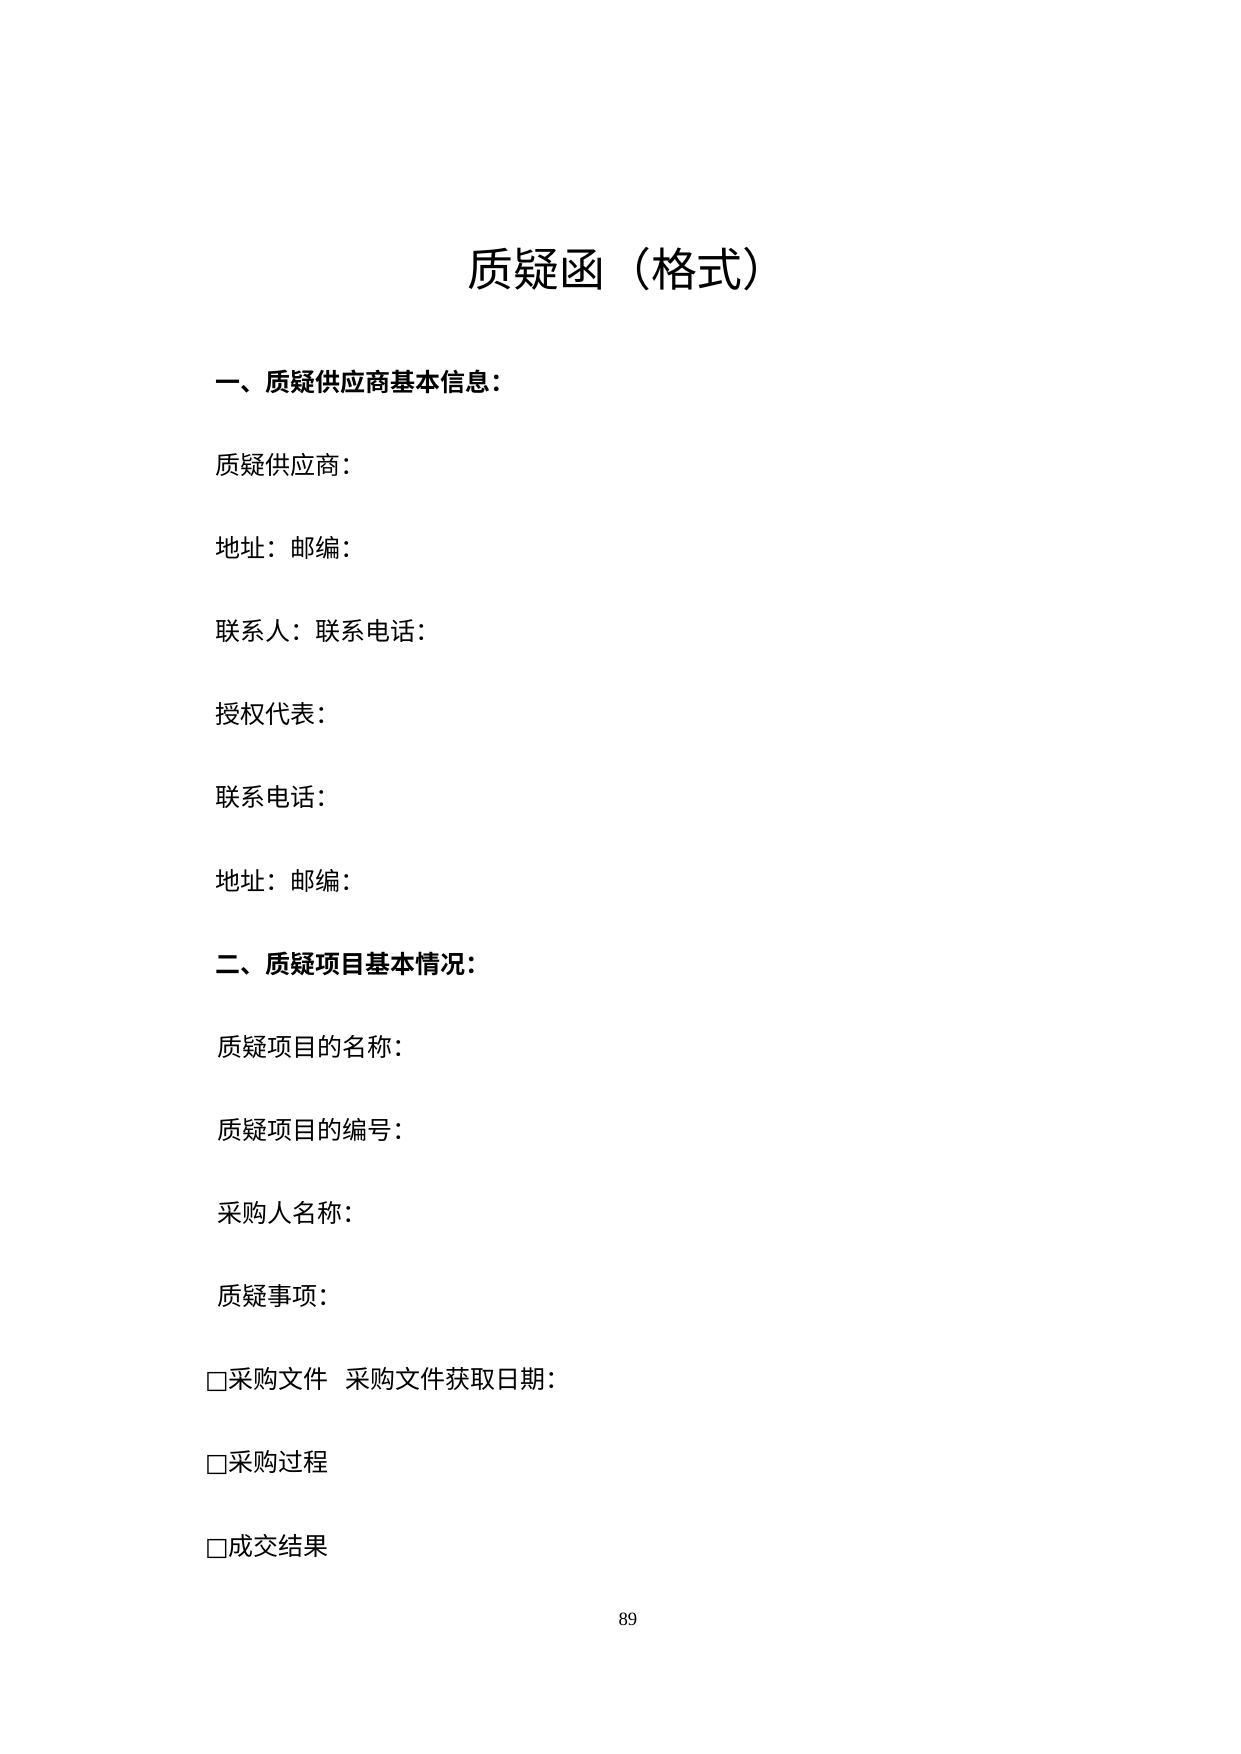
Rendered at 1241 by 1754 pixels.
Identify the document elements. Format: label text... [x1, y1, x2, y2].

text 质疑项目的名称： [168, 1013, 1090, 1078]
text 授权代表： [165, 680, 1090, 745]
text 联系电话： [165, 763, 1090, 828]
text □采购过程 [168, 1428, 1090, 1493]
text 一、质疑供应商基本信息： [165, 348, 1090, 413]
text 质疑事项： [168, 1262, 1090, 1327]
text 质疑供应商： [165, 431, 1090, 496]
text □成交结果 [168, 1512, 1090, 1577]
text 地址：邮编： [165, 847, 1090, 912]
text □采购文件 采购文件获取日期： [168, 1345, 1090, 1410]
text 质疑项目的编号： [168, 1096, 1090, 1161]
text 质疑函（格式） [165, 217, 1090, 315]
text 联系人：联系电话： [165, 597, 1090, 662]
text 二、质疑项目基本情况： [165, 930, 1090, 995]
text 采购人名称： [168, 1179, 1090, 1244]
text 地址：邮编： [165, 514, 1090, 579]
